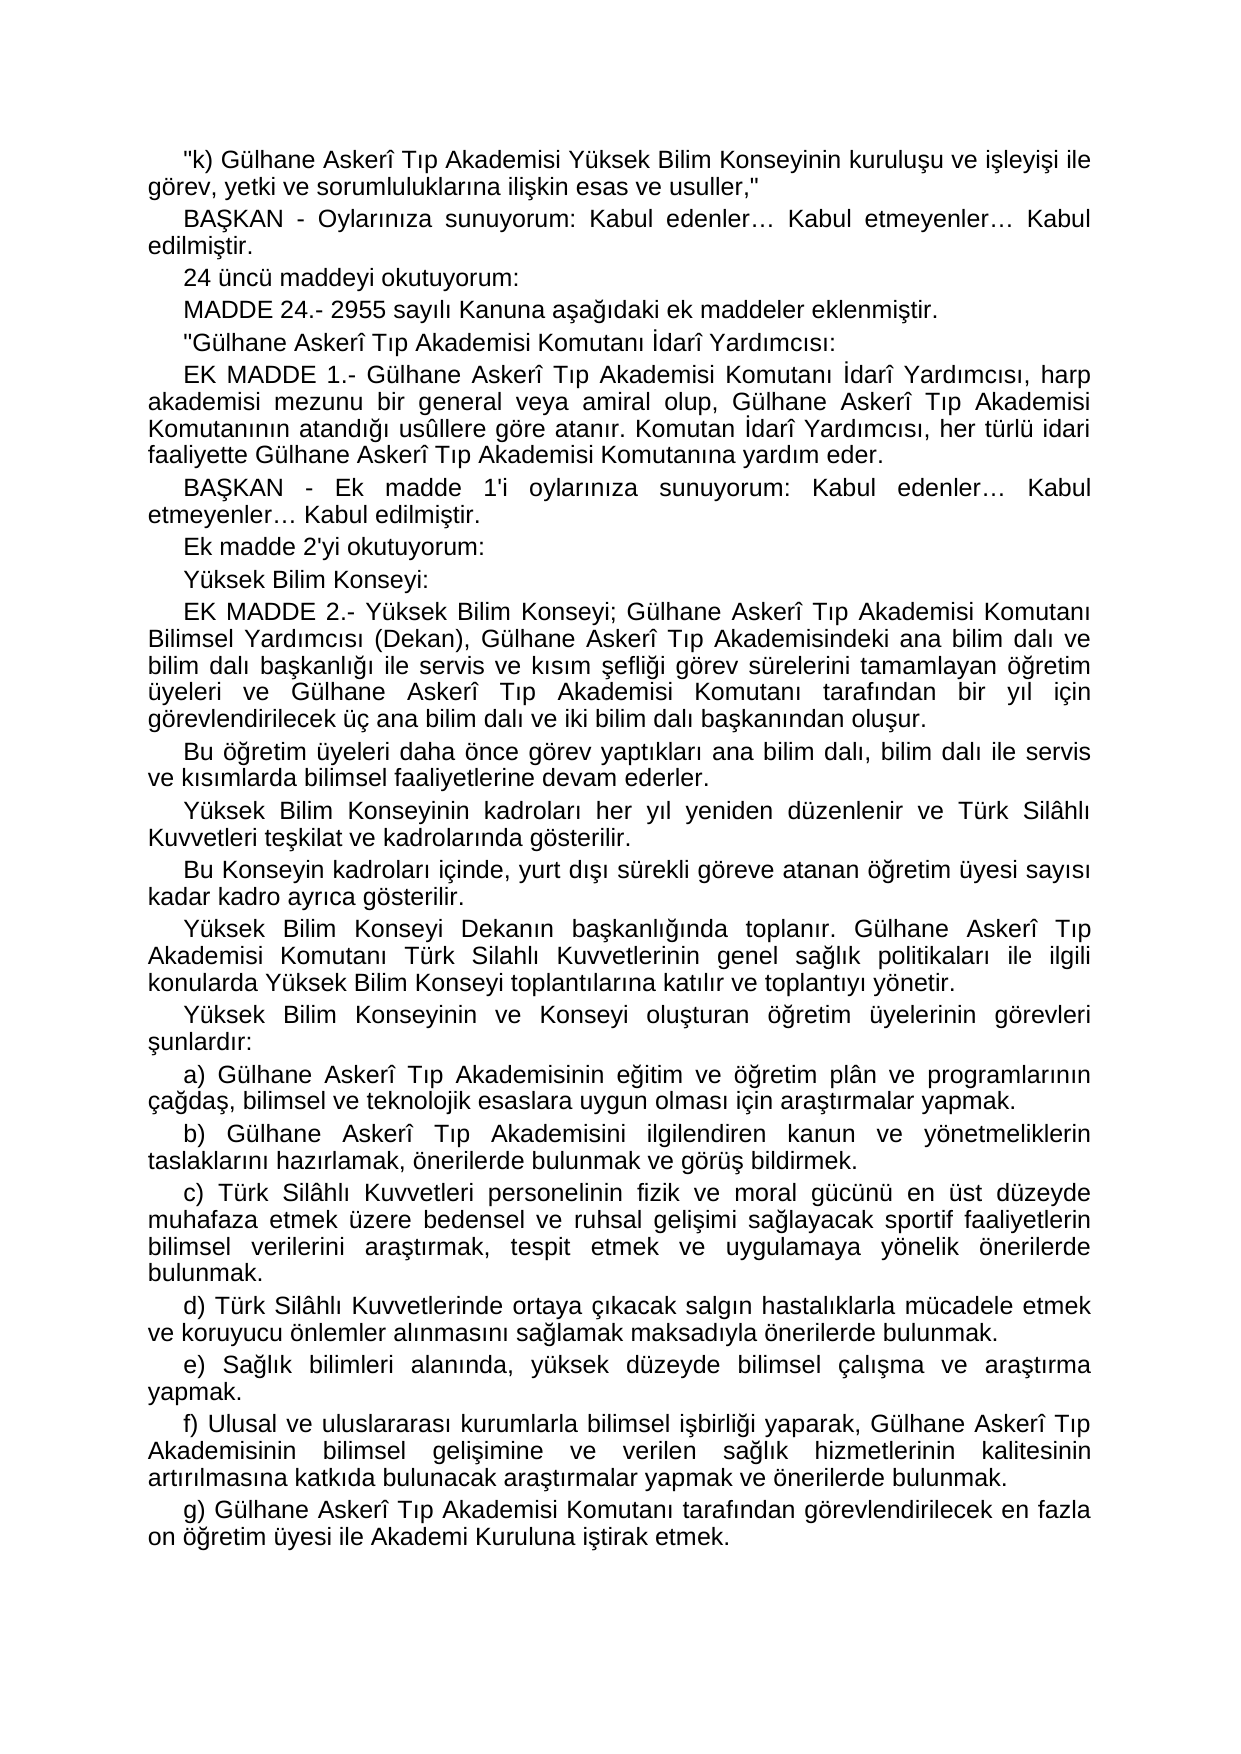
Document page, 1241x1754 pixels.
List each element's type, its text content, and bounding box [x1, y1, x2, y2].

text e) Sağlık bilimleri alanında, yüksek düzeyde bilimsel çalışma ve araştırma yapmak. [148, 1352, 1093, 1406]
text "Gülhane Askerî Tıp Akademisi Komutanı İdarî Yardımcısı: [148, 330, 1093, 357]
text c) Türk Silâhlı Kuvvetleri personelinin fizik ve moral gücünü en üst düzeyde muhafaza etmek üzere bedensel ve ruhsal gelişimi sağlayacak sportif faaliyetlerin bilimsel verilerini araştırmak, tespit etmek ve uygulamaya yönelik önerilerde bulunmak. [148, 1180, 1093, 1287]
text Ek madde 2'yi okutuyorum: [148, 534, 1093, 561]
text Bu öğretim üyeleri daha önce görev yaptıkları ana bilim dalı, bilim dalı ile servis ve kısımlarda bilimsel faaliyetlerine devam ederler. [148, 739, 1093, 792]
text 24 üncü maddeyi okutuyorum: [148, 265, 1093, 292]
text Yüksek Bilim Konseyi Dekanın başkanlığında toplanır. Gülhane Askerî Tıp Akademisi Komutanı Türk Silahlı Kuvvetlerinin genel sağlık politikaları ile ilgili konularda Yüksek Bilim Konseyi toplantılarına katılır ve toplantıyı yönetir. [148, 917, 1093, 997]
text "k) Gülhane Askerî Tıp Akademisi Yüksek Bilim Konseyinin kuruluşu ve işleyişi ile görev, yetki ve sorumluluklarına ilişkin esas ve usuller," [148, 148, 1093, 201]
text Yüksek Bilim Konseyi: [148, 567, 1093, 594]
text BAŞKAN - Ek madde 1'i oylarınıza sunuyorum: Kabul edenler… Kabul etmeyenler… Kabul edilmiştir. [148, 475, 1093, 528]
text EK MADDE 1.- Gülhane Askerî Tıp Akademisi Komutanı İdarî Yardımcısı, harp akademisi mezunu bir general veya amiral olup, Gülhane Askerî Tıp Akademisi Komutanının atandığı usûllere göre atanır. Komutan İdarî Yardımcısı, her türlü idari faaliyette Gülhane Askerî Tıp Akademisi Komutanına yardım eder. [148, 362, 1093, 469]
text f) Ulusal ve uluslararası kurumlarla bilimsel işbirliği yaparak, Gülhane Askerî Tıp Akademisinin bilimsel gelişimine ve verilen sağlık hizmetlerinin kalitesinin artırılmasına katkıda bulunacak araştırmalar yapmak ve önerilerde bulunmak. [148, 1412, 1093, 1492]
text MADDE 24.- 2955 sayılı Kanuna aşağıdaki ek maddeler eklenmiştir. [148, 298, 1093, 324]
text a) Gülhane Askerî Tıp Akademisinin eğitim ve öğretim plân ve programlarının çağdaş, bilimsel ve teknolojik esaslara uygun olması için araştırmalar yapmak. [148, 1062, 1093, 1115]
text d) Türk Silâhlı Kuvvetlerinde ortaya çıkacak salgın hastalıklarla mücadele etmek ve koruyucu önlemler alınmasını sağlamak maksadıyla önerilerde bulunmak. [148, 1293, 1093, 1346]
text g) Gülhane Askerî Tıp Akademisi Komutanı tarafından görevlendirilecek en fazla on öğretim üyesi ile Akademi Kuruluna iştirak etmek. [148, 1497, 1093, 1551]
text EK MADDE 2.- Yüksek Bilim Konseyi; Gülhane Askerî Tıp Akademisi Komutanı Bilimsel Yardımcısı (Dekan), Gülhane Askerî Tıp Akademisindeki ana bilim dalı ve bilim dalı başkanlığı ile servis ve kısım şefliği görev sürelerini tamamlayan öğretim üyeleri ve Gülhane Askerî Tıp Akademisi Komutanı tarafından bir yıl için görevlendirilecek üç ana bilim dalı ve iki bilim dalı başkanından oluşur. [148, 599, 1093, 733]
text Yüksek Bilim Konseyinin kadroları her yıl yeniden düzenlenir ve Türk Silâhlı Kuvvetleri teşkilat ve kadrolarında gösterilir. [148, 798, 1093, 851]
text Bu Konseyin kadroları içinde, yurt dışı sürekli göreve atanan öğretim üyesi sayısı kadar kadro ayrıca gösterilir. [148, 857, 1093, 911]
text b) Gülhane Askerî Tıp Akademisini ilgilendiren kanun ve yönetmeliklerin taslaklarını hazırlamak, önerilerde bulunmak ve görüş bildirmek. [148, 1121, 1093, 1174]
text Yüksek Bilim Konseyinin ve Konseyi oluşturan öğretim üyelerinin görevleri şunlardır: [148, 1003, 1093, 1056]
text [148, 206, 1093, 259]
